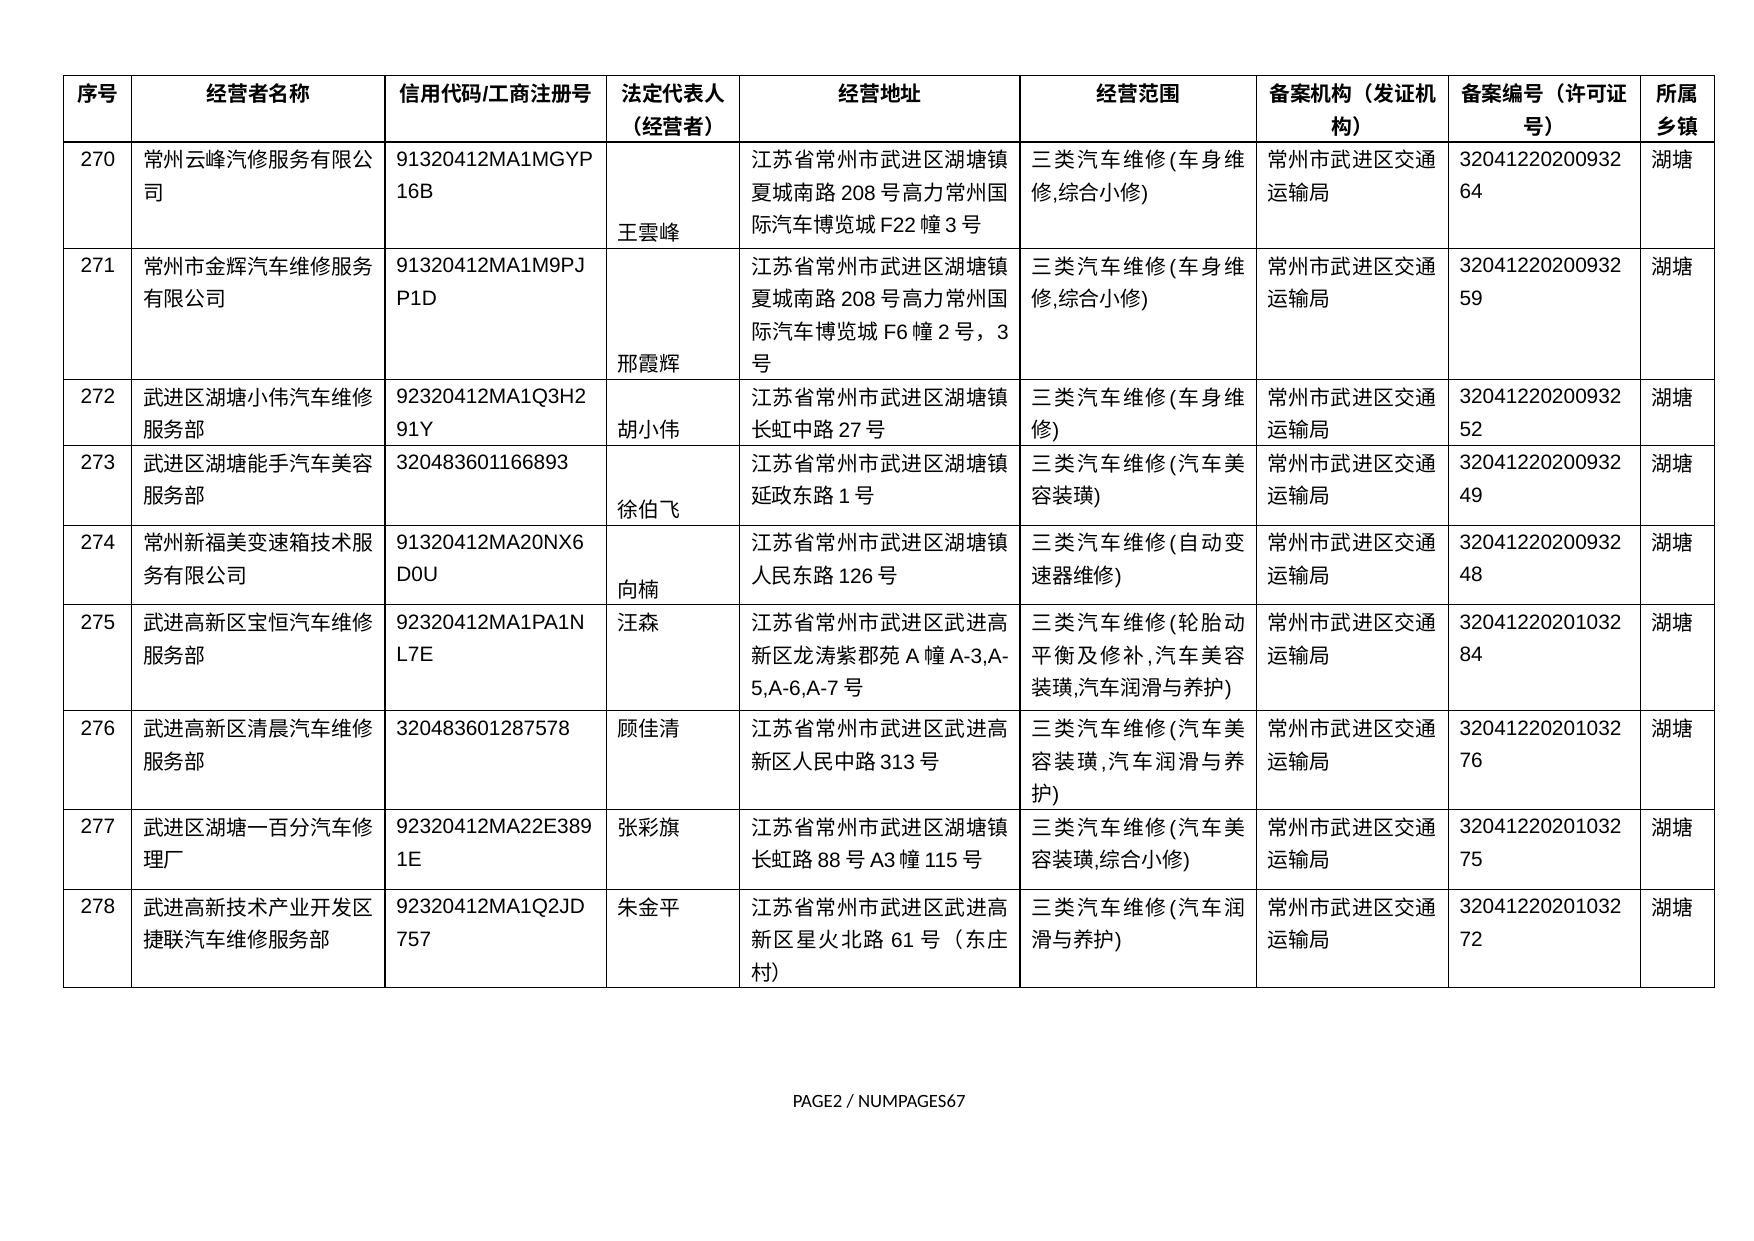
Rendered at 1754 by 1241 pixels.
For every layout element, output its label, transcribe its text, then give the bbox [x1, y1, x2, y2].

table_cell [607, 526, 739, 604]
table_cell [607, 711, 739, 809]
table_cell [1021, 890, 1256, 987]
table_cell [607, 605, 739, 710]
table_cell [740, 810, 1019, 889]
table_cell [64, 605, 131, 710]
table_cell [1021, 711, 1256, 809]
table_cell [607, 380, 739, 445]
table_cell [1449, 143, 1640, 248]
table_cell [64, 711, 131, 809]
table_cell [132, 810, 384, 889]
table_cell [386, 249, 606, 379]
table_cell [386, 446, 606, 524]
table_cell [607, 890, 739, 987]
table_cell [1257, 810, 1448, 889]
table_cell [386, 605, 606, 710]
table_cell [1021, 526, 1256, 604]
table_header 经营者名称 [132, 76, 384, 141]
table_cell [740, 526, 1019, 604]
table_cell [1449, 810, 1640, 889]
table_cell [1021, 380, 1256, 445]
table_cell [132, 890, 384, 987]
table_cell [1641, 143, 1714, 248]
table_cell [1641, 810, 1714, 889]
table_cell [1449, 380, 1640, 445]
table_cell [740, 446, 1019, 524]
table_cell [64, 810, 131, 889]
table_header 信用代码/工商注册号 [386, 76, 606, 141]
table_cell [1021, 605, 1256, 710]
table_header 序号 [64, 76, 131, 141]
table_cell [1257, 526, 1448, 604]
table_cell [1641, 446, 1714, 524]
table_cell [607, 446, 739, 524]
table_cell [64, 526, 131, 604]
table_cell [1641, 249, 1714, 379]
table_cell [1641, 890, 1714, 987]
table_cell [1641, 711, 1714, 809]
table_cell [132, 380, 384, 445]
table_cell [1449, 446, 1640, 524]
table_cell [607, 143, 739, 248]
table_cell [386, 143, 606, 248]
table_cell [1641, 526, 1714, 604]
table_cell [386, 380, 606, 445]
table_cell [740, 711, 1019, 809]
table_header 备案编号（许可证号） [1449, 76, 1640, 141]
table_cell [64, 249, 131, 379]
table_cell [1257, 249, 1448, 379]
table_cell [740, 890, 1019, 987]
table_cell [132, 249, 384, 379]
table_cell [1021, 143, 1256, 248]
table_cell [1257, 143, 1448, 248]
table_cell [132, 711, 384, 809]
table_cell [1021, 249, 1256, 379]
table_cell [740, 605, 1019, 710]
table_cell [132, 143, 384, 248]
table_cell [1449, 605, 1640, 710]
table_header 法定代表人（经营者） [607, 76, 739, 141]
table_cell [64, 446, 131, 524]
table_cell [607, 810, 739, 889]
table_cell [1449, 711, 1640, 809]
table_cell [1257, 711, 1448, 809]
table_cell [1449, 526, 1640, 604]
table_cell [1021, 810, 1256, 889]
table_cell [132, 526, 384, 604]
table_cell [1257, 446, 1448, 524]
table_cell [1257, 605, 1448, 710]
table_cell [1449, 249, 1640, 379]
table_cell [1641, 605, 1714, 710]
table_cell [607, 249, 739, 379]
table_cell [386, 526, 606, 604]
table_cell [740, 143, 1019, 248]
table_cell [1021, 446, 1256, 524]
table_header 经营地址 [740, 76, 1019, 141]
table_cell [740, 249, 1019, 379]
table_header 经营范围 [1021, 76, 1256, 141]
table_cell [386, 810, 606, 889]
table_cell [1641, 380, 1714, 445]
table_header 备案机构（发证机构） [1257, 76, 1448, 141]
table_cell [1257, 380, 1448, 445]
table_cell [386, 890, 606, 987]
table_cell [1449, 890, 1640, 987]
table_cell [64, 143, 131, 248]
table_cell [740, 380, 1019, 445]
table_header 所属乡镇 [1641, 76, 1714, 141]
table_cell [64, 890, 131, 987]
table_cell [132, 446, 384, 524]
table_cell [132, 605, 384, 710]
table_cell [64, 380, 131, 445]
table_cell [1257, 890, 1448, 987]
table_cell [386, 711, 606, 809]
